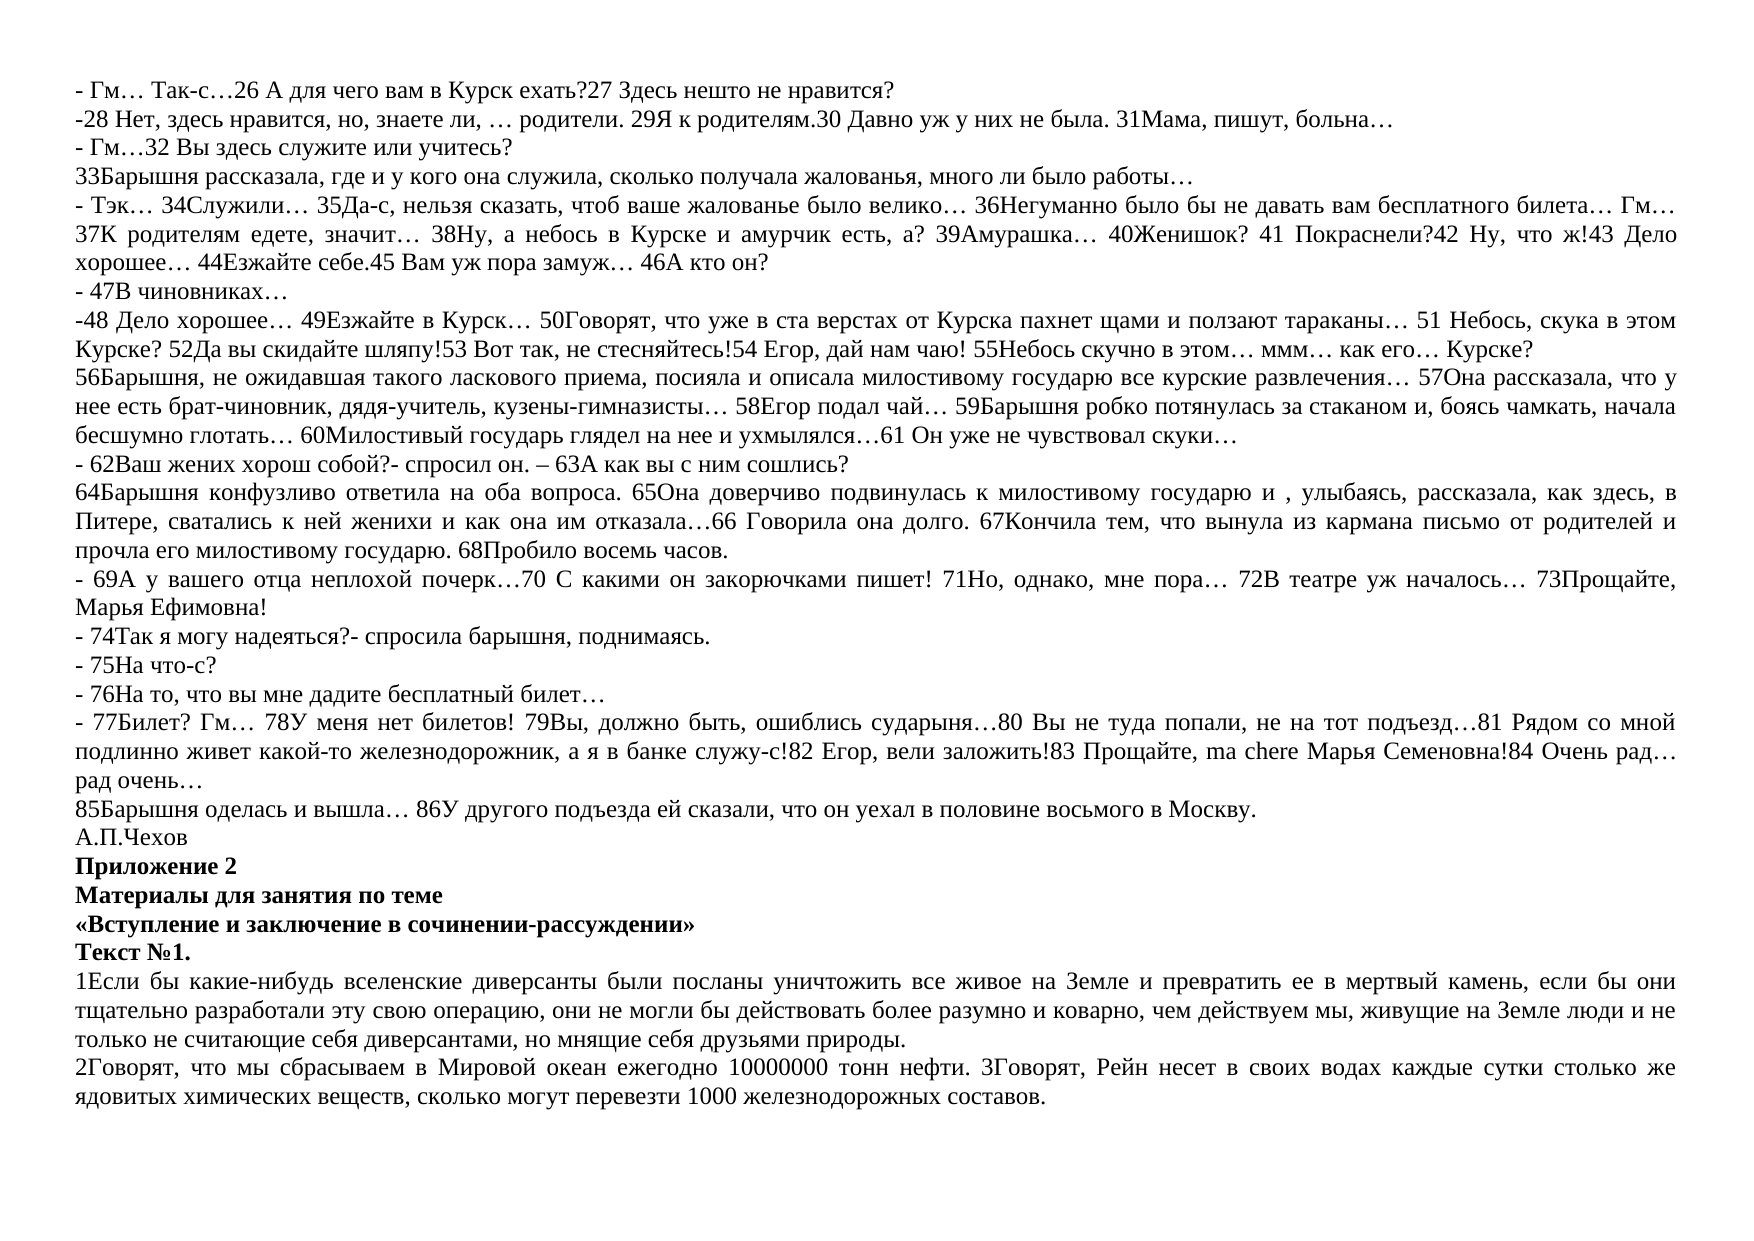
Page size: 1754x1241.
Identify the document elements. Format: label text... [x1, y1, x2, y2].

text - 74Так я могу надеяться?- спросила барышня, поднимаясь. [75, 621, 1679, 650]
text - Гм…32 Вы здесь служите или учитесь? [75, 132, 1679, 161]
text 1Если бы какие-нибудь вселенские диверсанты были посланы уничтожить все живое на Земле и превратить ее в мертвый камень, если бы они тщательно разработали эту свою операцию, они не могли бы действовать более разумно и коварно, чем действуем мы, живущие на Земле люди и не только не считающие себя диверсантами, но мнящие себя друзьями природы. [75, 966, 1679, 1052]
text «Вступление и заключение в сочинении-рассуждении» [75, 909, 1679, 937]
text Приложение 2 [75, 851, 1679, 880]
text Текст №1. [75, 937, 1679, 966]
text - 69А у вашего отца неплохой почерк…70 С какими он закорючками пишет! 71Но, однако, мне пора… 72В театре уж началось… 73Прощайте, Марья Ефимовна! [75, 564, 1679, 621]
text - Тэк… 34Служили… 35Да-с, нельзя сказать, чтоб ваше жалованье было велико… 36Негуманно было бы не давать вам бесплатного билета… Гм… 37К родителям едете, значит… 38Ну, а небось в Курске и амурчик есть, а? 39Амурашка… 40Женишок? 41 Покраснели?42 Ну, что ж!43 Дело хорошее… 44Езжайте себе.45 Вам уж пора замуж… 46А кто он? [75, 190, 1679, 276]
text - Гм… Так-с…26 А для чего вам в Курск ехать?27 Здесь нешто не нравится? [75, 75, 1679, 104]
text - 76На то, что вы мне дадите бесплатный билет… [75, 679, 1679, 707]
text -28 Нет, здесь нравится, но, знаете ли, … родители. 29Я к родителям.30 Давно уж у них не была. 31Мама, пишут, больна… [75, 104, 1679, 132]
text -48 Дело хорошее… 49Езжайте в Курск… 50Говорят, что уже в ста верстах от Курска пахнет щами и ползают тараканы… 51 Небось, скука в этом Курске? 52Да вы скидайте шляпу!53 Вот так, не стесняйтесь!54 Егор, дай нам чаю! 55Небось скучно в этом… ммм… как его… Курске? [75, 305, 1679, 362]
text 85Барышня оделась и вышла… 86У другого подъезда ей сказали, что он уехал в половине восьмого в Москву. [75, 794, 1679, 822]
text - 77Билет? Гм… 78У меня нет билетов! 79Вы, должно быть, ошиблись сударыня…80 Вы не туда попали, не на тот подъезд…81 Рядом со мной подлинно живет какой-то железнодорожник, а я в банке служу-с!82 Егор, вели заложить!83 Прощайте, ma chere Марья Семеновна!84 Очень рад… рад очень… [75, 707, 1679, 794]
text 64Барышня конфузливо ответила на оба вопроса. 65Она доверчиво подвинулась к милостивому государю и , улыбаясь, рассказала, как здесь, в Питере, сватались к ней женихи и как она им отказала…66 Говорила она долго. 67Кончила тем, что вынула из кармана письмо от родителей и прочла его милостивому государю. 68Пробило восемь часов. [75, 477, 1679, 564]
text - 47В чиновниках… [75, 276, 1679, 305]
text 2Говорят, что мы сбрасываем в Мировой океан ежегодно 10000000 тонн нефти. 3Говорят, Рейн несет в своих водах каждые сутки столько же ядовитых химических веществ, сколько могут перевезти 1000 железнодорожных составов. [75, 1052, 1679, 1110]
text 56Барышня, не ожидавшая такого ласкового приема, посияла и описала милостивому государю все курские развлечения… 57Она рассказала, что у нее есть брат-чиновник, дядя-учитель, кузены-гимназисты… 58Егор подал чай… 59Барышня робко потянулась за стаканом и, боясь чамкать, начала бесшумно глотать… 60Милостивый государь глядел на нее и ухмылялся…61 Он уже не чувствовал скуки… [75, 362, 1679, 449]
text - 75На что-с? [75, 650, 1679, 679]
text Материалы для занятия по теме [75, 880, 1679, 909]
text А.П.Чехов [75, 822, 1679, 851]
text - 62Ваш жених хорош собой?- спросил он. – 63А как вы с ним сошлись? [75, 449, 1679, 477]
text 33Барышня рассказала, где и у кого она служила, сколько получала жалованья, много ли было работы… [75, 161, 1679, 190]
